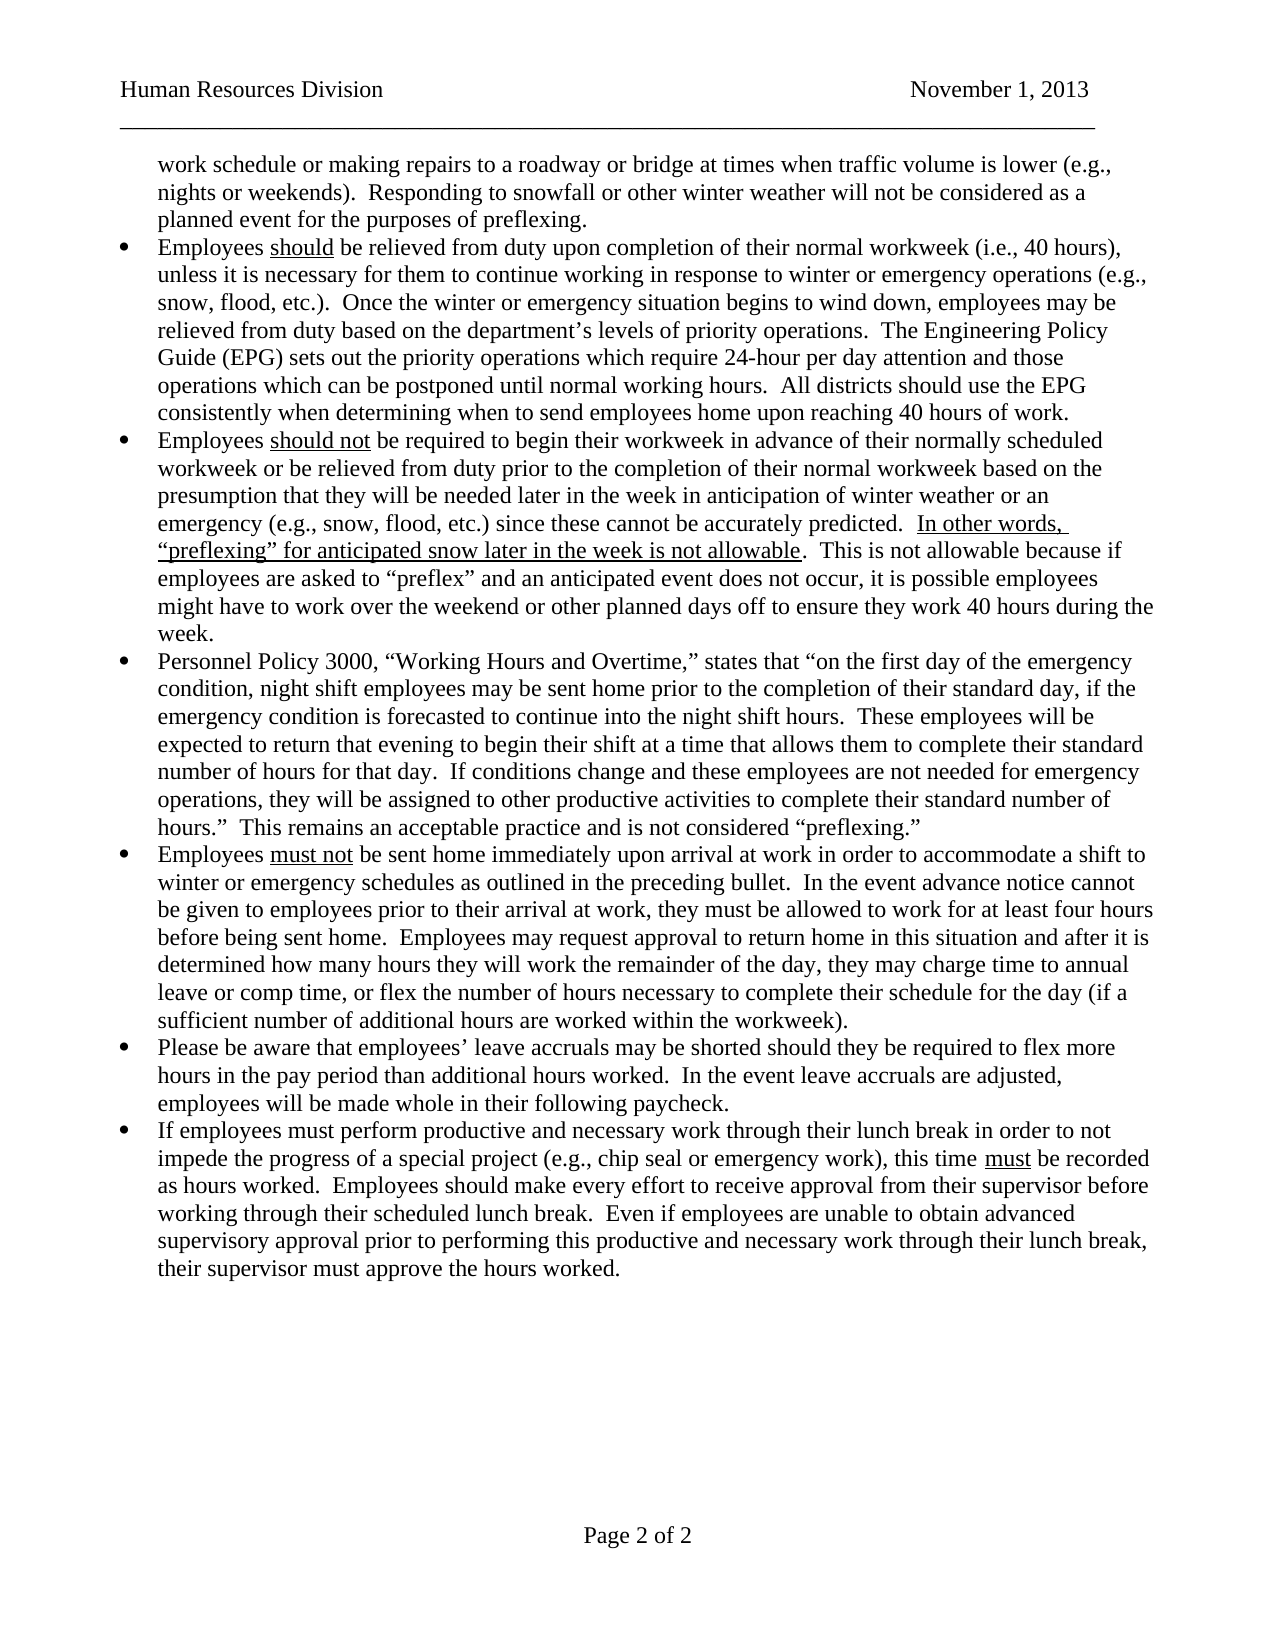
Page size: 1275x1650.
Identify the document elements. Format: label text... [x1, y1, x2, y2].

list Please be aware that employees’ leave accruals may be shorted should they be required to flex more hours in the pay period than additional hours worked. In the event leave accruals are adjusted, employees will be made whole in their following paycheck. [120, 1033, 1155, 1116]
list Personnel Policy 3000, “Working Hours and Overtime,” states that “on the first day of the emergency condition, night shift employees may be sent home prior to the completion of their standard day, if the emergency condition is forecasted to continue into the night shift hours. These employees will be expected to return that evening to begin their shift at a time that allows them to complete their standard number of hours for that day. If conditions change and these employees are not needed for emergency operations, they will be assigned to other productive activities to complete their standard number of hours.” This remains an acceptable practice and is not considered “preflexing.” [120, 647, 1155, 840]
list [120, 150, 1155, 233]
list If employees must perform productive and necessary work through their lunch break in order to not impede the progress of a special project (e.g., chip seal or emergency work), this time must be recorded as hours worked. Employees should make every effort to receive approval from their supervisor before working through their scheduled lunch break. Even if employees are unable to obtain advanced supervisory approval prior to performing this productive and necessary work through their lunch break, their supervisor must approve the hours worked. [120, 1116, 1155, 1282]
list Employees must not be sent home immediately upon arrival at work in order to accommodate a shift to winter or emergency schedules as outlined in the preceding bullet. In the event advance notice cannot be given to employees prior to their arrival at work, they must be allowed to work for at least four hours before being sent home. Employees may request approval to return home in this situation and after it is determined how many hours they will work the remainder of the day, they may charge time to annual leave or comp time, or flex the number of hours necessary to complete their schedule for the day (if a sufficient number of additional hours are worked within the workweek). [120, 840, 1155, 1033]
list Employees should be relieved from duty upon completion of their normal workweek (i.e., 40 hours), unless it is necessary for them to continue working in response to winter or emergency operations (e.g., snow, flood, etc.). Once the winter or emergency situation begins to wind down, employees may be relieved from duty based on the department’s levels of priority operations. The Engineering Policy Guide (EPG) sets out the priority operations which require 24-hour per day attention and those operations which can be postponed until normal working hours. All districts should use the EPG consistently when determining when to send employees home upon reaching 40 hours of work. [120, 233, 1155, 426]
list Employees should not be required to begin their workweek in advance of their normally scheduled workweek or be relieved from duty prior to the completion of their normal workweek based on the presumption that they will be needed later in the week in anticipation of winter weather or an emergency (e.g., snow, flood, etc.) since these cannot be accurately predicted. In other words, “preflexing” for anticipated snow later in the week is not allowable. This is not allowable because if employees are asked to “preflex” and an anticipated event does not occur, it is possible employees might have to work over the weekend or other planned days off to ensure they work 40 hours during the week. [120, 426, 1155, 647]
